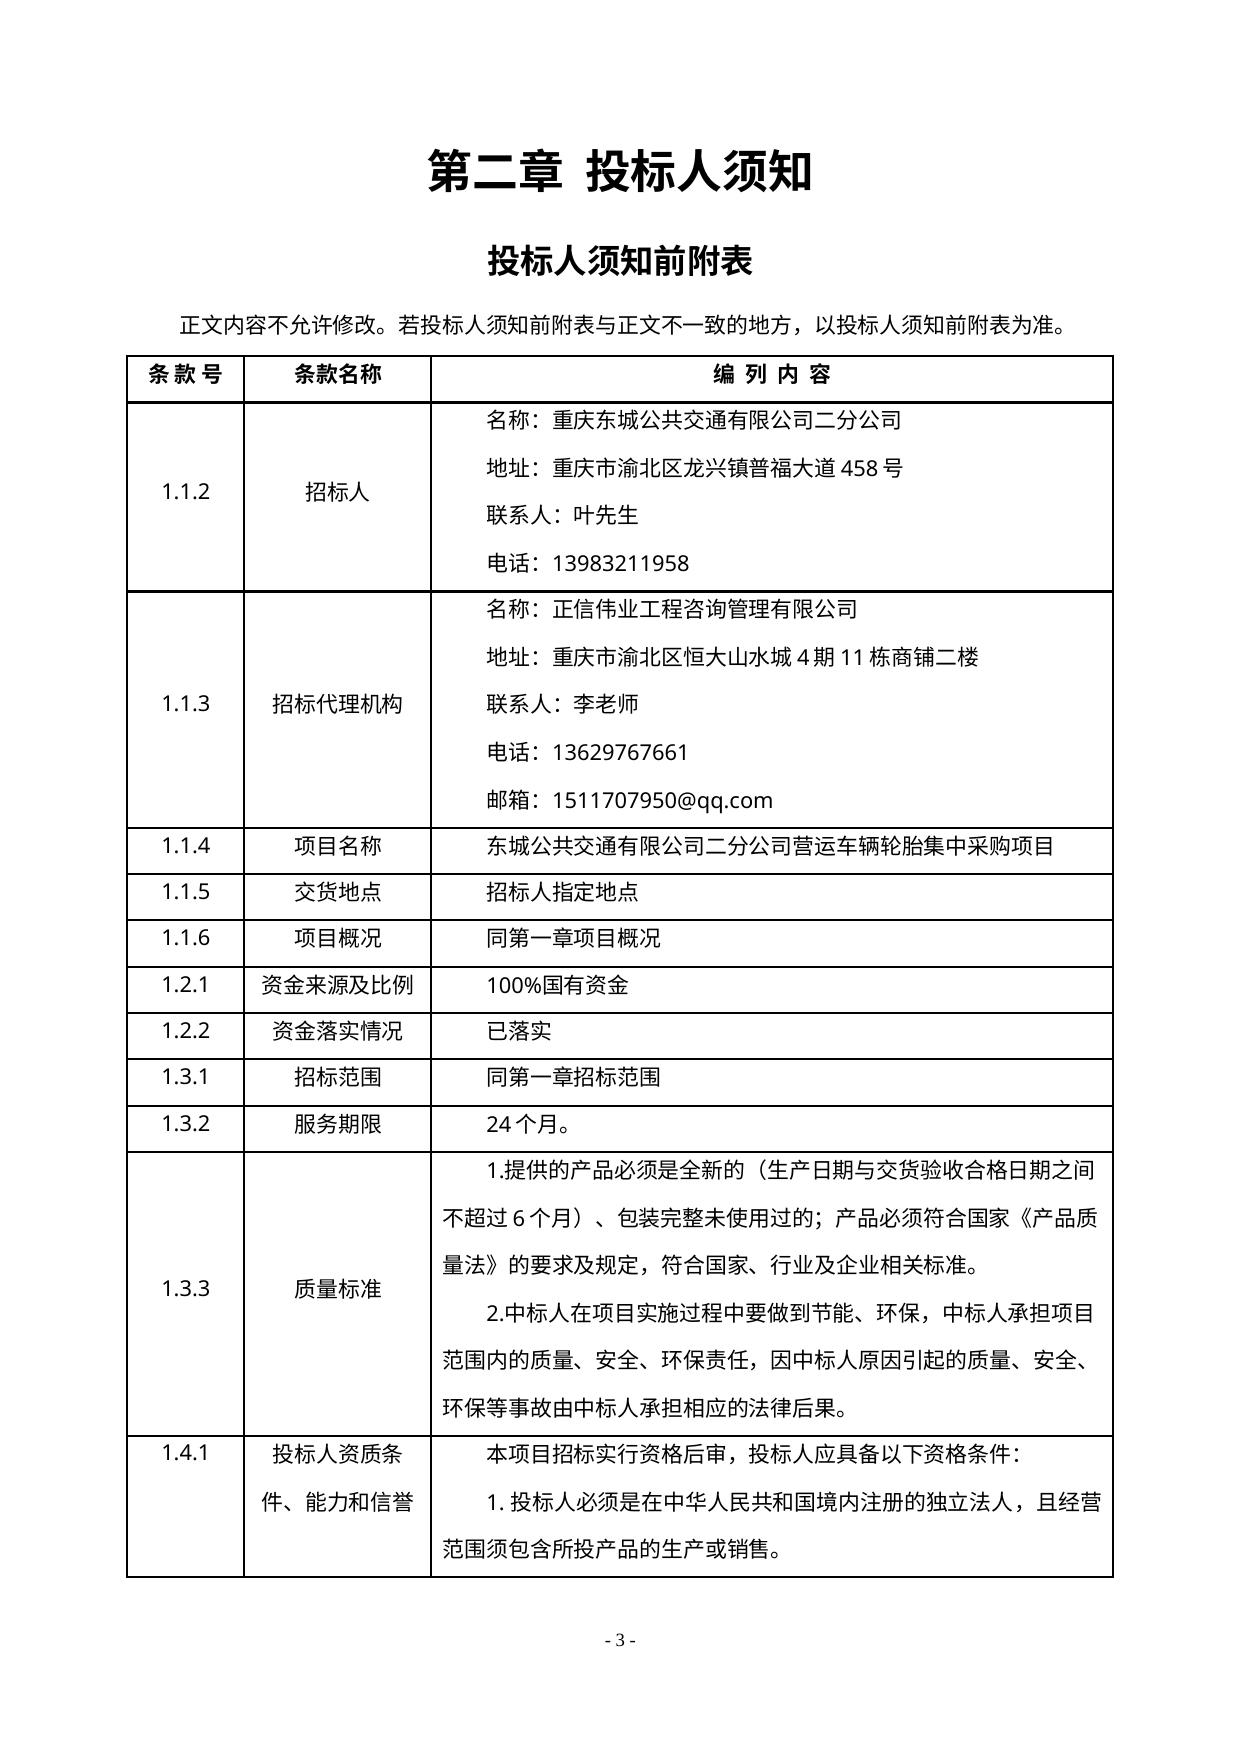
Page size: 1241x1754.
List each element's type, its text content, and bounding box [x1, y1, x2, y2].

table_cell 招标代理机构 [245, 593, 430, 827]
table_header 条 款 号 [128, 357, 243, 401]
table_cell 1.3.2 [128, 1107, 243, 1151]
table_cell 1.1.4 [128, 829, 243, 873]
table_cell 招标人指定地点 [432, 875, 1112, 919]
table_cell 1.提供的产品必须是全新的（生产日期与交货验收合格日期之间不超过6个月）、包装完整未使用过的；产品必须符合国家《产品质量法》的要求及规定，符合国家、行业及企业相关标准。 2.中标人在项目实施过程中要做到节能、环保，中标人承担项目范围内的质量、安全、环保责任，因中标人原因引起的质量、安全、环保等事故由中标人承担相应的法律后果。 [432, 1153, 1112, 1435]
table_cell 100%国有资金 [432, 968, 1112, 1012]
table_cell 项目名称 [245, 829, 430, 873]
table_cell 投标人资质条件、能力和信誉 [245, 1437, 430, 1576]
table_cell 同第一章招标范围 [432, 1060, 1112, 1104]
table_cell 同第一章项目概况 [432, 921, 1112, 966]
table_cell 1.1.6 [128, 921, 243, 966]
table_cell 1.3.3 [128, 1153, 243, 1435]
subtitle 第二章 投标人须知 [136, 136, 1104, 202]
table_cell 1.2.2 [128, 1014, 243, 1058]
table_cell 名称：正信伟业工程咨询管理有限公司 地址：重庆市渝北区恒大山水城4期11栋商铺二楼 联系人：李老师 电话：13629767661 邮箱：1511707950@qq.com [432, 593, 1112, 827]
table_cell 招标范围 [245, 1060, 430, 1104]
table_cell 资金落实情况 [245, 1014, 430, 1058]
table_cell 质量标准 [245, 1153, 430, 1435]
table_cell 1.1.3 [128, 593, 243, 827]
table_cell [432, 1437, 1112, 1576]
table_cell 1.1.2 [128, 404, 243, 590]
table_cell 1.3.1 [128, 1060, 243, 1104]
table_cell 1.4.1 [128, 1437, 243, 1576]
table_cell 名称：重庆东城公共交通有限公司二分公司 地址：重庆市渝北区龙兴镇普福大道458号 联系人：叶先生 电话：13983211958 [432, 404, 1112, 590]
table_cell 已落实 [432, 1014, 1112, 1058]
text 正文内容不允许修改。若投标人须知前附表与正文不一致的地方，以投标人须知前附表为准。 [136, 308, 1104, 339]
table_cell 1.1.5 [128, 875, 243, 919]
table_cell 1.2.1 [128, 968, 243, 1012]
table_cell 东城公共交通有限公司二分公司营运车辆轮胎集中采购项目 [432, 829, 1112, 873]
table_cell 项目概况 [245, 921, 430, 966]
table_cell 资金来源及比例 [245, 968, 430, 1012]
table_header 条款名称 [245, 357, 430, 401]
table_header 编 列 内 容 [432, 357, 1112, 401]
table_cell 交货地点 [245, 875, 430, 919]
table_cell 24个月。 [432, 1107, 1112, 1151]
table_cell 服务期限 [245, 1107, 430, 1151]
table_cell 招标人 [245, 404, 430, 590]
subtitle 投标人须知前附表 [136, 235, 1104, 283]
